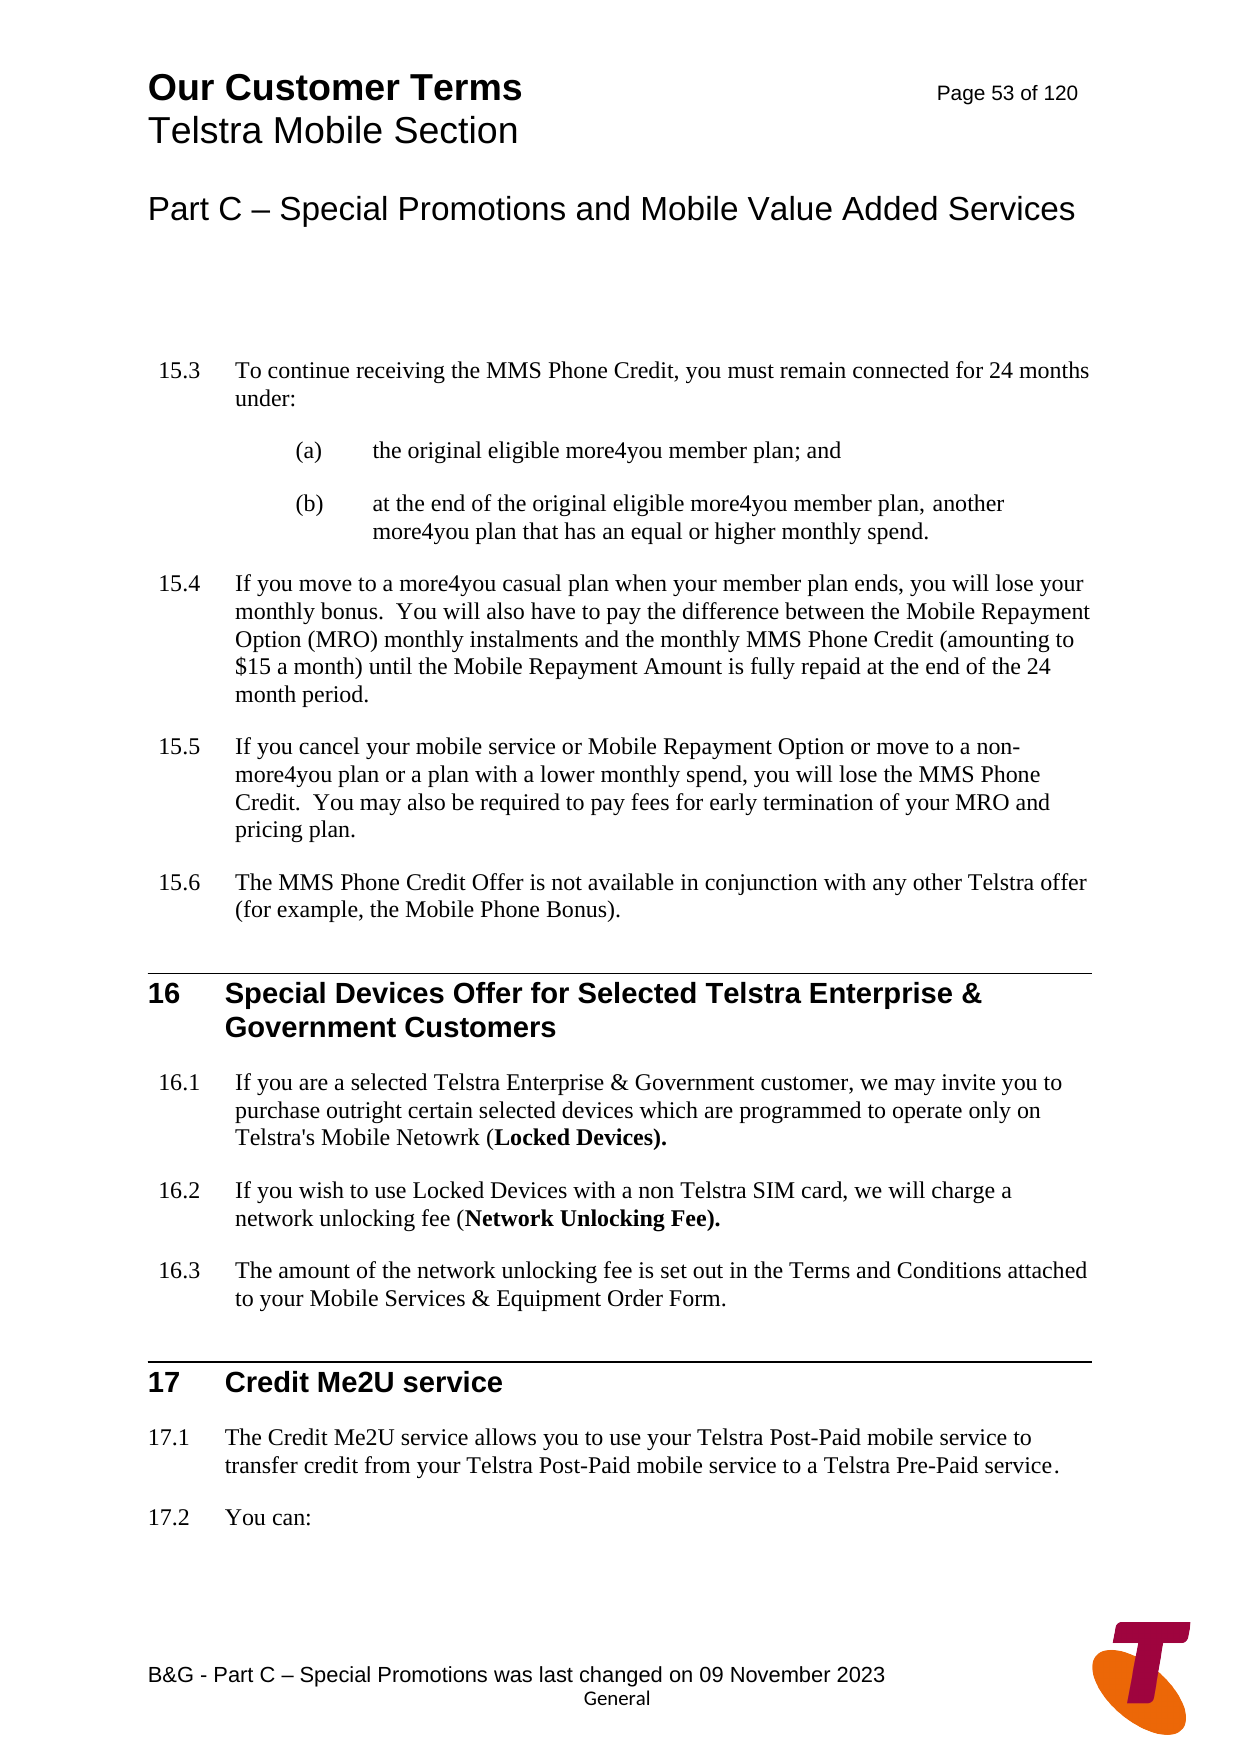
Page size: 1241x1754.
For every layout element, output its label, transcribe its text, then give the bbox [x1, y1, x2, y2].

subtitle The Credit Me2U service allows you to use your Telstra Post-Paid mobile service to transfer credit from your Telstra Post-Paid mobile service to a Telstra Pre-Paid service. [148, 1423, 1092, 1478]
subtitle If you wish to use Locked Devices with a non Telstra SIM card, we will charge a network unlocking fee (Network Unlocking Fee). [158, 1176, 1092, 1231]
subtitle The MMS Phone Credit Offer is not available in conjunction with any other Telstra offer (for example, the Mobile Phone Bonus). [158, 868, 1092, 923]
subtitle If you are a selected Telstra Enterprise & Government customer, we may invite you to purchase outright certain selected devices which are programmed to operate only on Telstra's Mobile Netowrk (Locked Devices). [158, 1068, 1092, 1151]
subtitle You can: [148, 1503, 1092, 1531]
subtitle at the end of the original eligible more4you member plan, another more4you plan that has an equal or higher monthly spend. [295, 489, 1092, 544]
subtitle To continue receiving the MMS Phone Credit, you must remain connected for 24 months under: [158, 356, 1092, 412]
subtitle If you cancel your mobile service or Mobile Repayment Option or move to a non-more4you plan or a plan with a lower monthly spend, you will lose the MMS Phone Credit. You may also be required to pay fees for early termination of your MRO and pricing plan. [158, 732, 1092, 843]
subtitle The amount of the network unlocking fee is set out in the Terms and Conditions attached to your Mobile Services & Equipment Order Form. [158, 1256, 1092, 1311]
picture [1092, 1622, 1191, 1735]
subtitle Credit Me2U service [148, 1363, 1092, 1398]
subtitle Special Devices Offer for Selected Telstra Enterprise & Government Customers [148, 974, 1092, 1043]
subtitle the original eligible more4you member plan; and [295, 437, 1092, 464]
subtitle If you move to a more4you casual plan when your member plan ends, you will lose your monthly bonus. You will also have to pay the difference between the Mobile Repayment Option (MRO) monthly instalments and the monthly MMS Phone Credit (amounting to $15 a month) until the Mobile Repayment Amount is fully repaid at the end of the 24 month period. [158, 569, 1092, 707]
